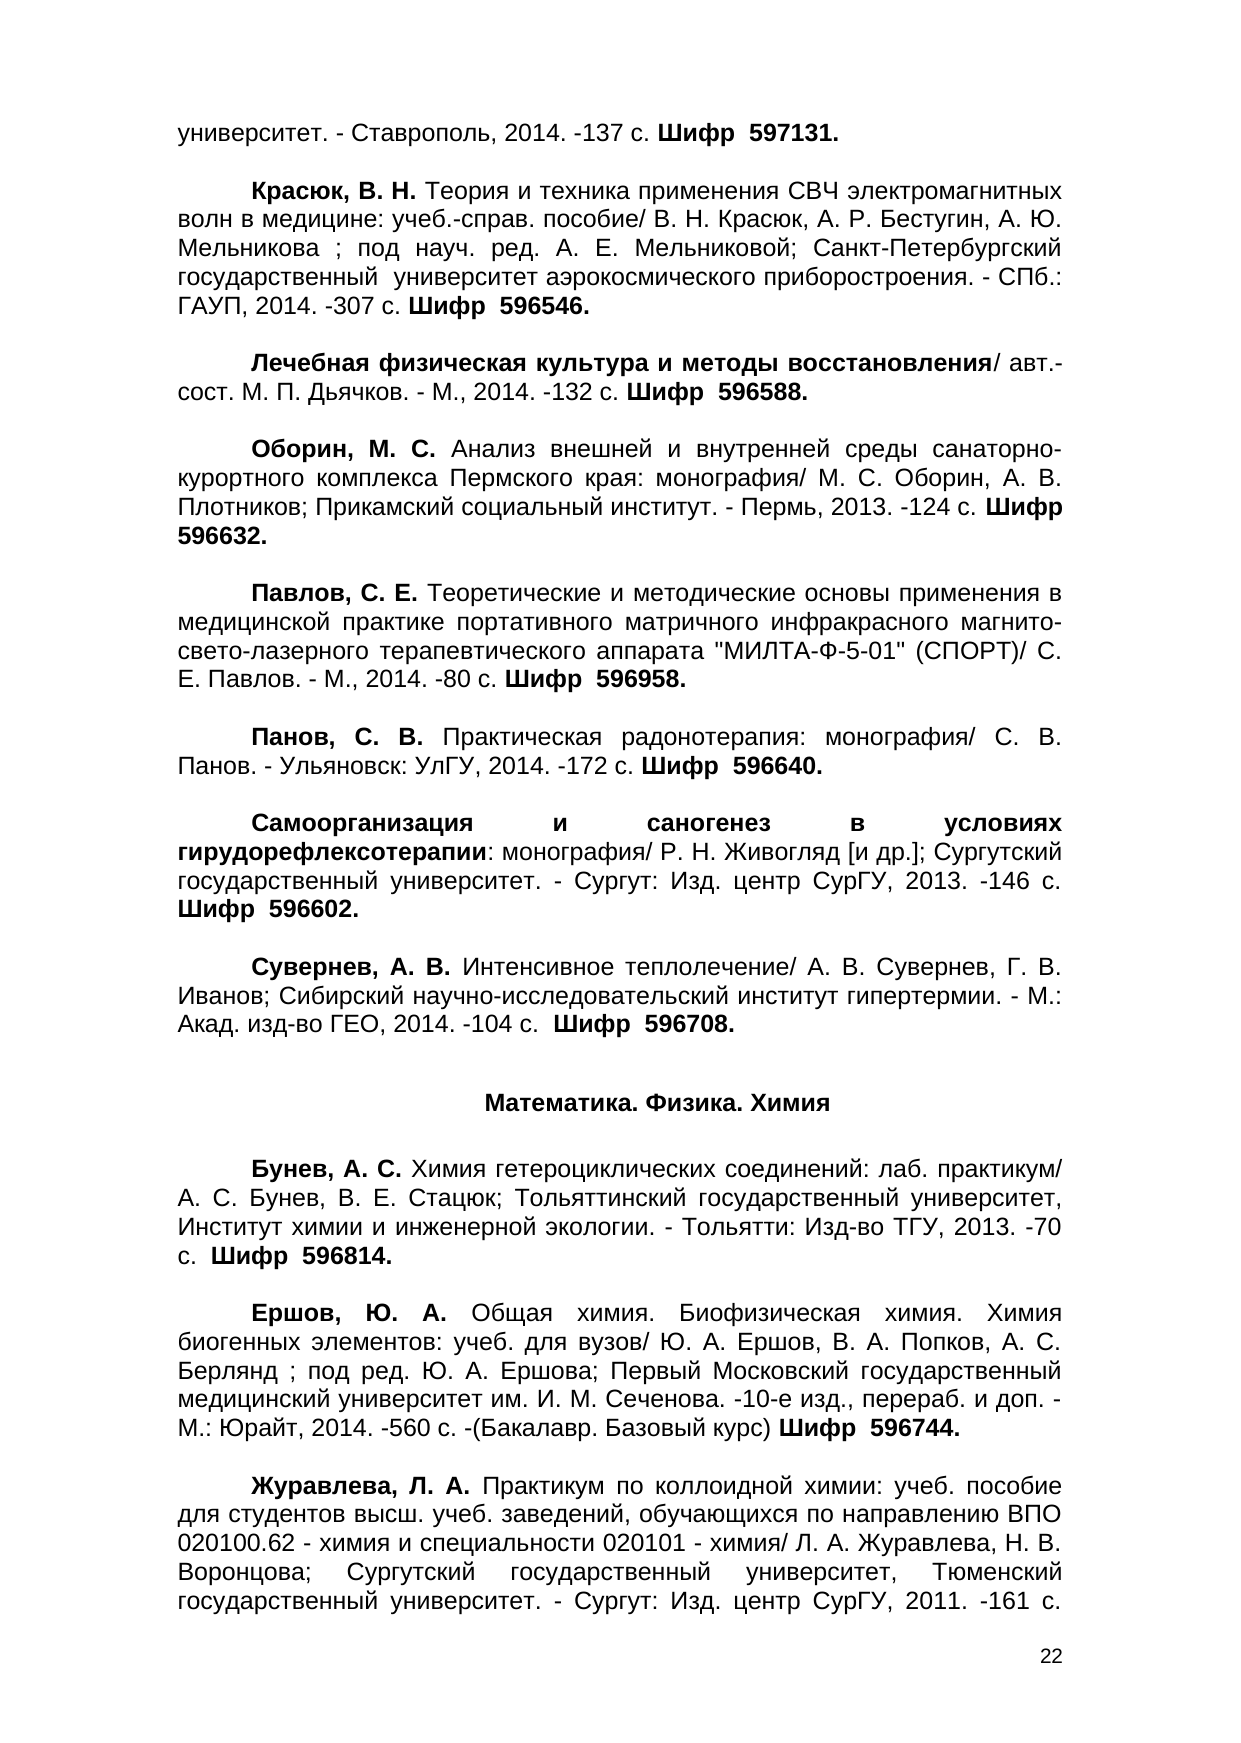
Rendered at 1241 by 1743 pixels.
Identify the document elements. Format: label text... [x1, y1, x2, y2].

text Павлов, С. Е. Теоретические и методические основы применения в медицинской практике портативного матричного инфракрасного магнито-свето-лазерного терапевтического аппарата "МИЛТА-Ф-5-01" (СПОРТ)/ С. Е. Павлов. - М., 2014. -80 с. Шифр 596958. [177, 578, 1063, 693]
text Красюк, В. Н. Теория и техника применения СВЧ электромагнитных волн в медицине: учеб.-справ. пособие/ В. Н. Красюк, А. Р. Бестугин, А. Ю. Мельникова ; под науч. ред. А. Е. Мельниковой; Санкт-Петербургский государственный университет аэрокосмического приборостроения. - СПб.: ГАУП, 2014. -307 с. Шифр 596546. [177, 176, 1063, 319]
text Самоорганизация и саногенез в условиях гирудорефлексотерапии: монография/ Р. Н. Живогляд [и др.]; Сургутский государственный университет. - Сургут: Изд. центр СурГУ, 2013. -146 с. Шифр 596602. [177, 808, 1063, 923]
text Бунев, А. С. Химия гетероциклических соединений: лаб. практикум/ А. С. Бунев, В. Е. Стацюк; Тольяттинский государственный университет, Институт химии и инженерной экологии. - Тольятти: Изд-во ТГУ, 2013. -70 с. Шифр 596814. [177, 1154, 1063, 1269]
text Панов, С. В. Практическая радонотерапия: монография/ С. В. Панов. - Ульяновск: УлГУ, 2014. -172 с. Шифр 596640. [177, 722, 1063, 779]
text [177, 1471, 1063, 1614]
text Ершов, Ю. А. Общая химия. Биофизическая химия. Химия биогенных элементов: учеб. для вузов/ Ю. А. Ершов, В. А. Попков, А. С. Берлянд ; под ред. Ю. А. Ершова; Первый Московский государственный медицинский университет им. И. М. Сеченова. -10-е изд., перераб. и доп. - М.: Юрайт, 2014. -560 с. -(Бакалавр. Базовый курс) Шифр 596744. [177, 1298, 1063, 1442]
text Сувернев, А. В. Интенсивное теплолечение/ А. В. Сувернев, Г. В. Иванов; Сибирский научно-исследовательский институт гипертермии. - М.: Акад. изд-во ГЕО, 2014. -104 с. Шифр 596708. [177, 952, 1063, 1038]
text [177, 118, 1063, 147]
text Математика. Физика. Химия [177, 1088, 1063, 1117]
text Оборин, М. С. Анализ внешней и внутренней среды санаторно-курортного комплекса Пермского края: монография/ М. С. Оборин, А. В. Плотников; Прикамский социальный институт. - Пермь, 2013. -124 с. Шифр 596632. [177, 434, 1063, 549]
text Лечебная физическая культура и методы восстановления/ авт.-сост. М. П. Дьячков. - М., 2014. -132 с. Шифр 596588. [177, 348, 1063, 406]
